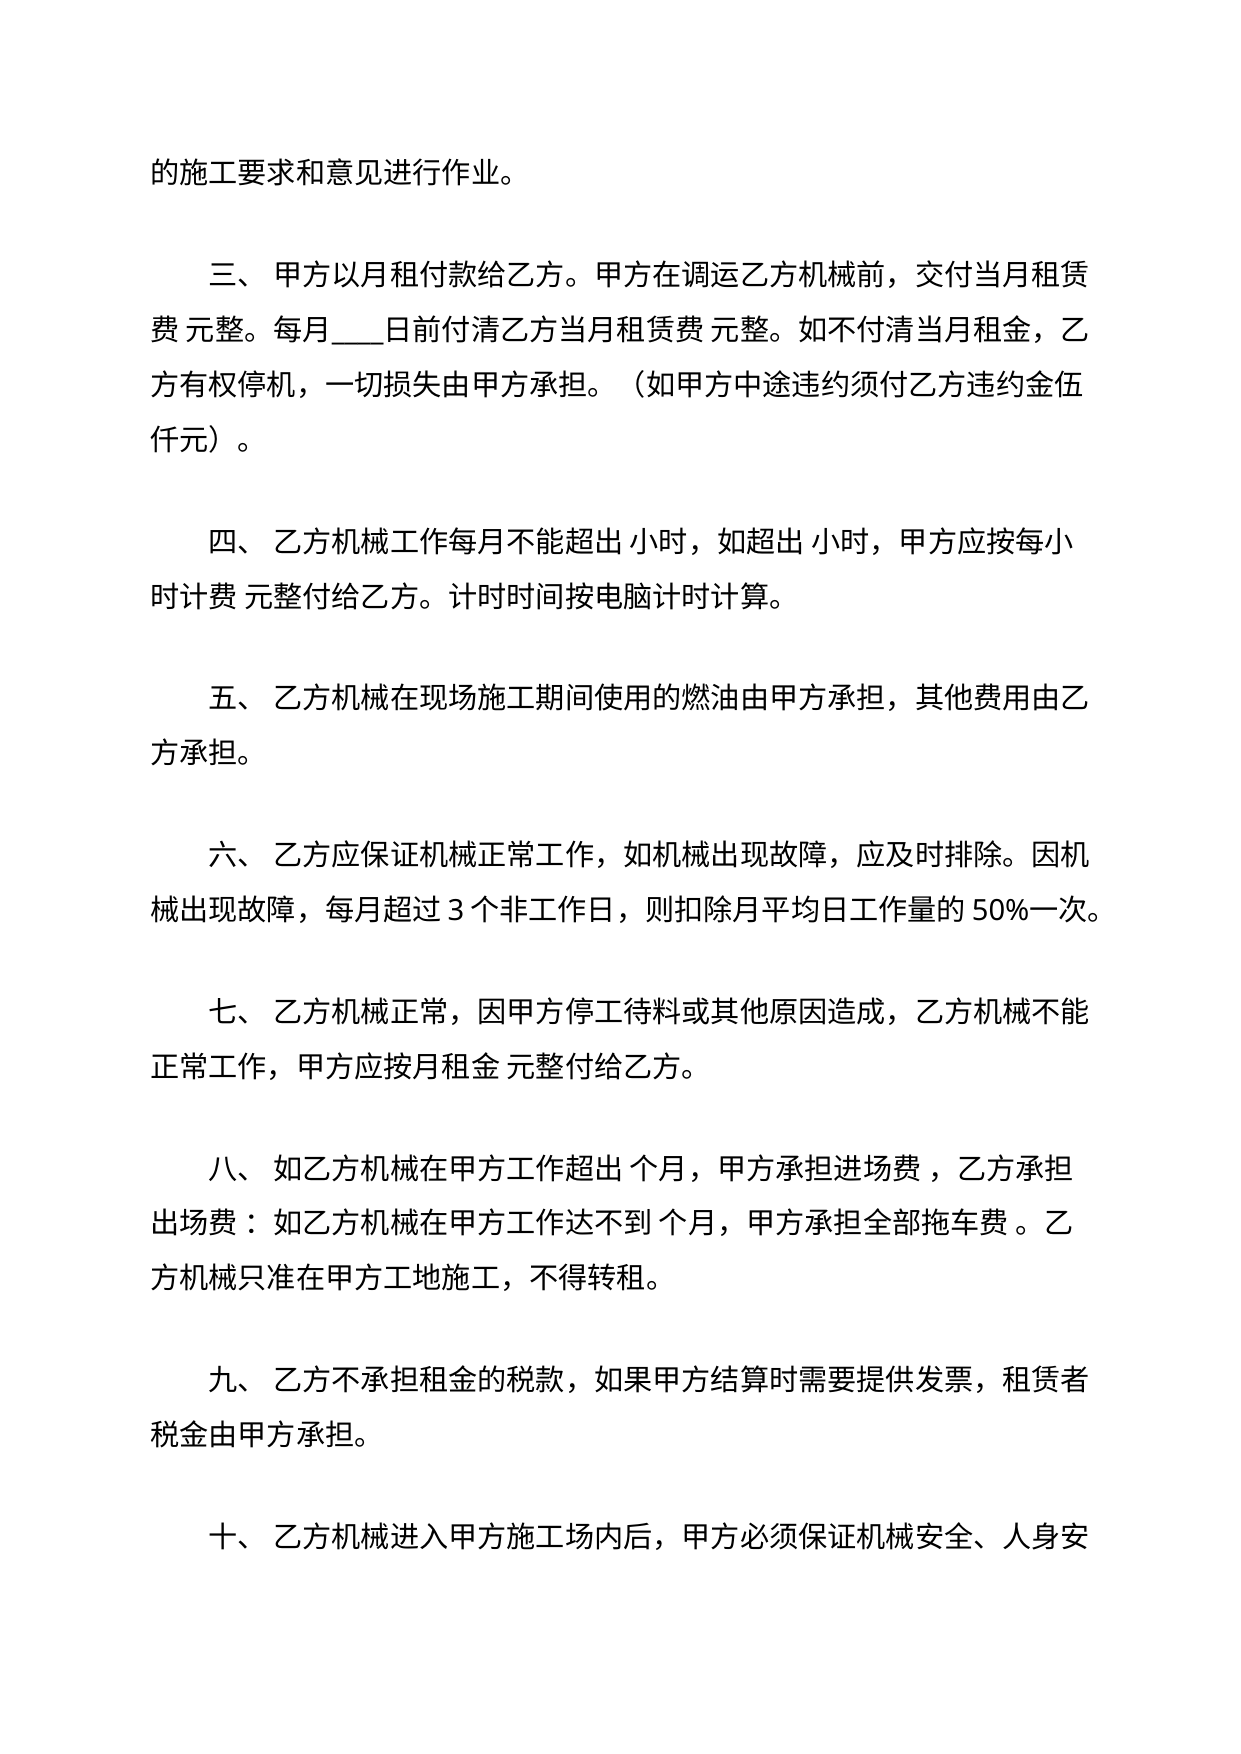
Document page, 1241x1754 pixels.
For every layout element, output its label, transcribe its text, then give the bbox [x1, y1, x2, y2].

text 七、 乙方机械正常，因甲方停工待料或其他原因造成，乙方机械不能正常工作，甲方应按月租金 元整付给乙方。 [150, 988, 1090, 1086]
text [150, 1513, 1090, 1556]
text 九、 乙方不承担租金的税款，如果甲方结算时需要提供发票，租赁者税金由甲方承担。 [150, 1357, 1090, 1454]
text 四、 乙方机械工作每月不能超出 小时，如超出 小时，甲方应按每小时计费 元整付给乙方。计时时间按电脑计时计算。 [150, 518, 1090, 616]
text 五、 乙方机械在现场施工期间使用的燃油由甲方承担，其他费用由乙方承担。 [150, 675, 1090, 772]
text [150, 150, 1090, 192]
text 三、 甲方以月租付款给乙方。甲方在调运乙方机械前，交付当月租赁费 元整。每月____日前付清乙方当月租赁费 元整。如不付清当月租金，乙方有权停机，一切损失由甲方承担。（如甲方中途违约须付乙方违约金伍仟元）。 [150, 252, 1090, 459]
text 六、 乙方应保证机械正常工作，如机械出现故障，应及时排除。因机械出现故障，每月超过3个非工作日，则扣除月平均日工作量的50%一次。 [150, 832, 1090, 929]
text 八、 如乙方机械在甲方工作超出 个月，甲方承担进场费 ，乙方承担出场费 ：如乙方机械在甲方工作达不到 个月，甲方承担全部拖车费 。乙方机械只准在甲方工地施工，不得转租。 [150, 1145, 1090, 1297]
